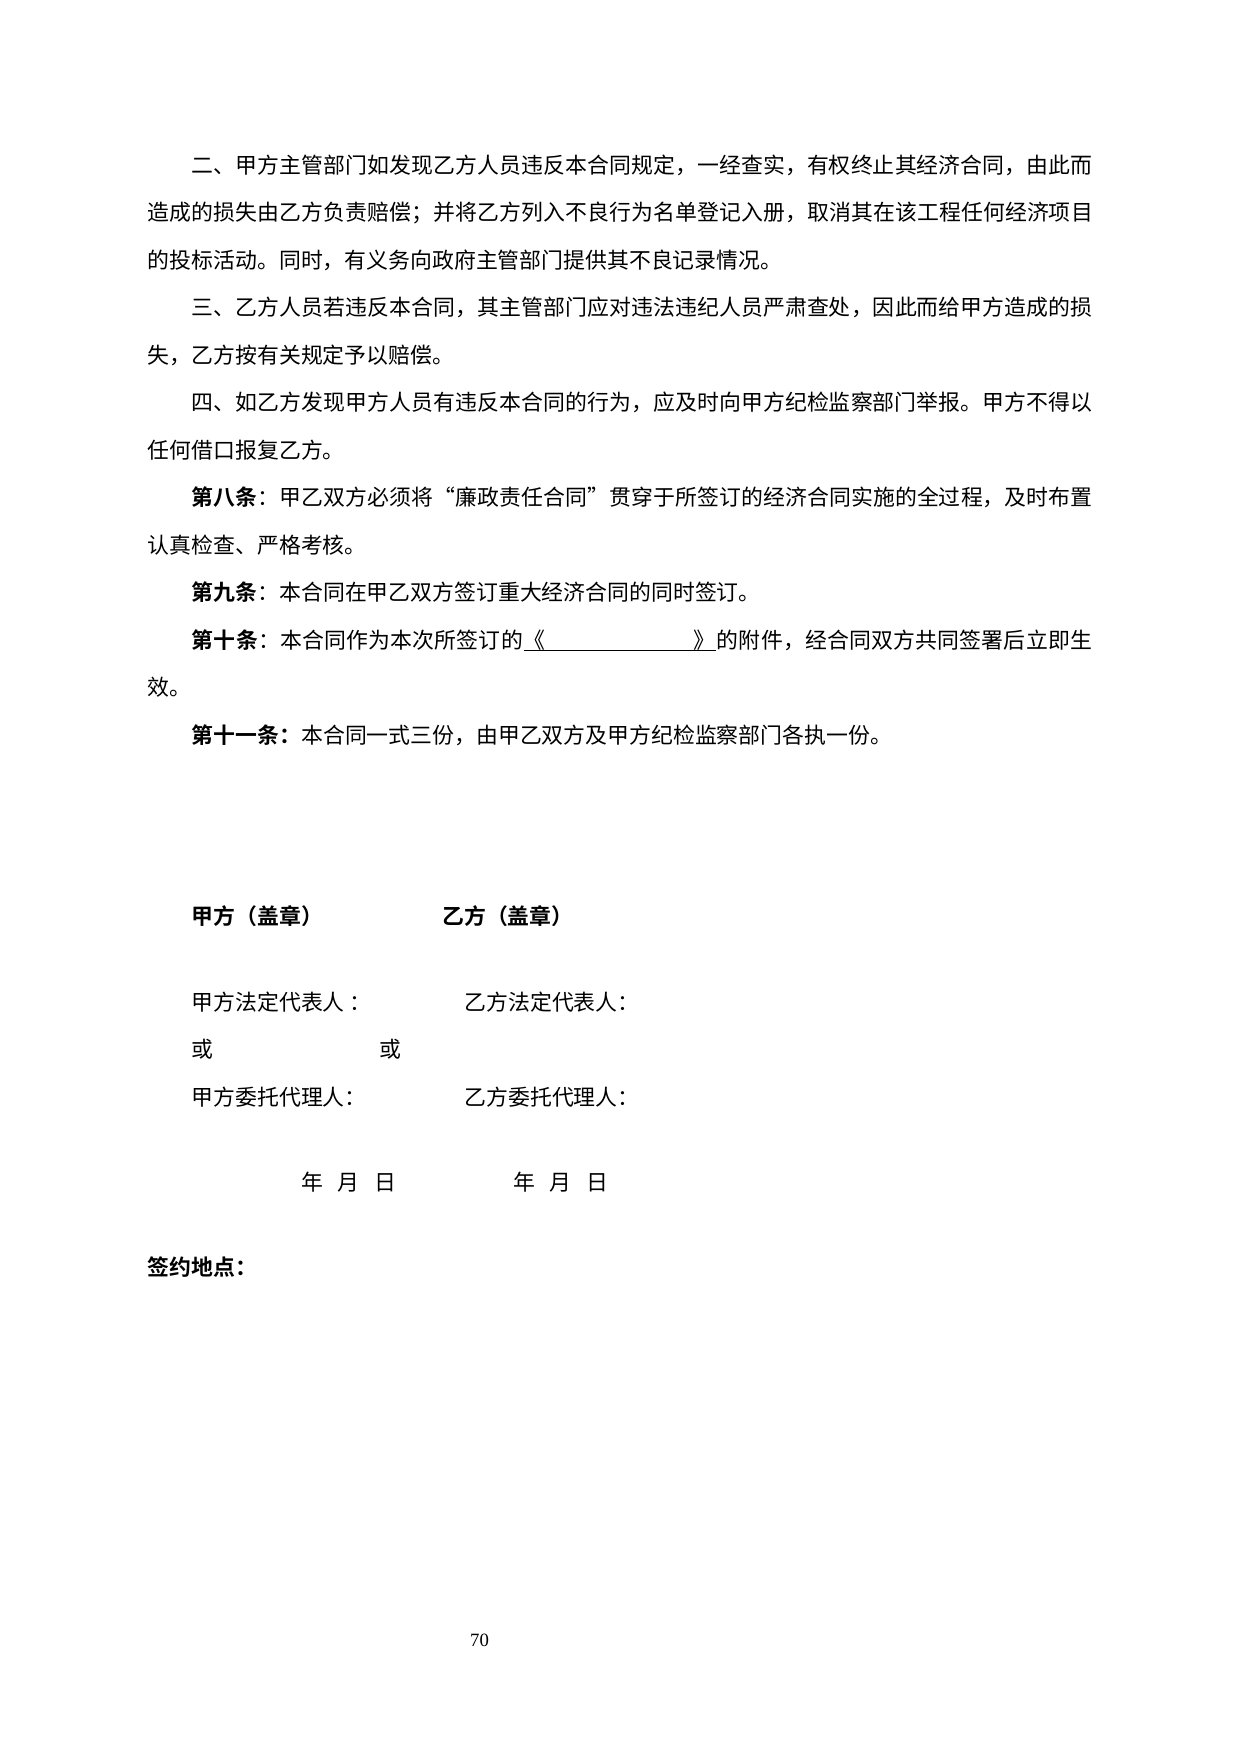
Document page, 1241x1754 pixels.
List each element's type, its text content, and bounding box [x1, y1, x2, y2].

text 甲方法定代表人 ： 乙方法定代表人： [148, 984, 1093, 1016]
text 或 或 [148, 1032, 1093, 1064]
text 甲方委托代理人： 乙方委托代理人： [148, 1079, 1093, 1111]
text 签约地点： [148, 1250, 1093, 1282]
text 四、如乙方发现甲方人员有违反本合同的行为，应及时向甲方纪检监察部门举报。甲方不得以任何借口报复乙方。 [148, 385, 1093, 464]
text 第九条：本合同在甲乙双方签订重大经济合同的同时签订。 [148, 575, 1093, 607]
text 第十一条：本合同一式三份，由甲乙双方及甲方纪检监察部门各执一份。 [148, 718, 1093, 749]
text 二、甲方主管部门如发现乙方人员违反本合同规定，一经查实，有权终止其经济合同，由此而造成的损失由乙方负责赔偿；并将乙方列入不良行为名单登记入册，取消其在该工程任何经济项目的投标活动。同时，有义务向政府主管部门提供其不良记录情况。 [148, 148, 1093, 274]
text 年 月 日 年 月 日 [148, 1165, 1093, 1196]
text 第十条：本合同作为本次所签订的《 》的附件，经合同双方共同签署后立即生效。 [148, 623, 1093, 702]
text 三、乙方人员若违反本合同，其主管部门应对违法违纪人员严肃查处，因此而给甲方造成的损失，乙方按有关规定予以赔偿。 [148, 290, 1093, 369]
text 甲方（盖章） 乙方（盖章） [148, 899, 1093, 931]
text 第八条：甲乙双方必须将“廉政责任合同”贯穿于所签订的经济合同实施的全过程，及时布置、认真检查、严格考核。 [148, 480, 1093, 559]
